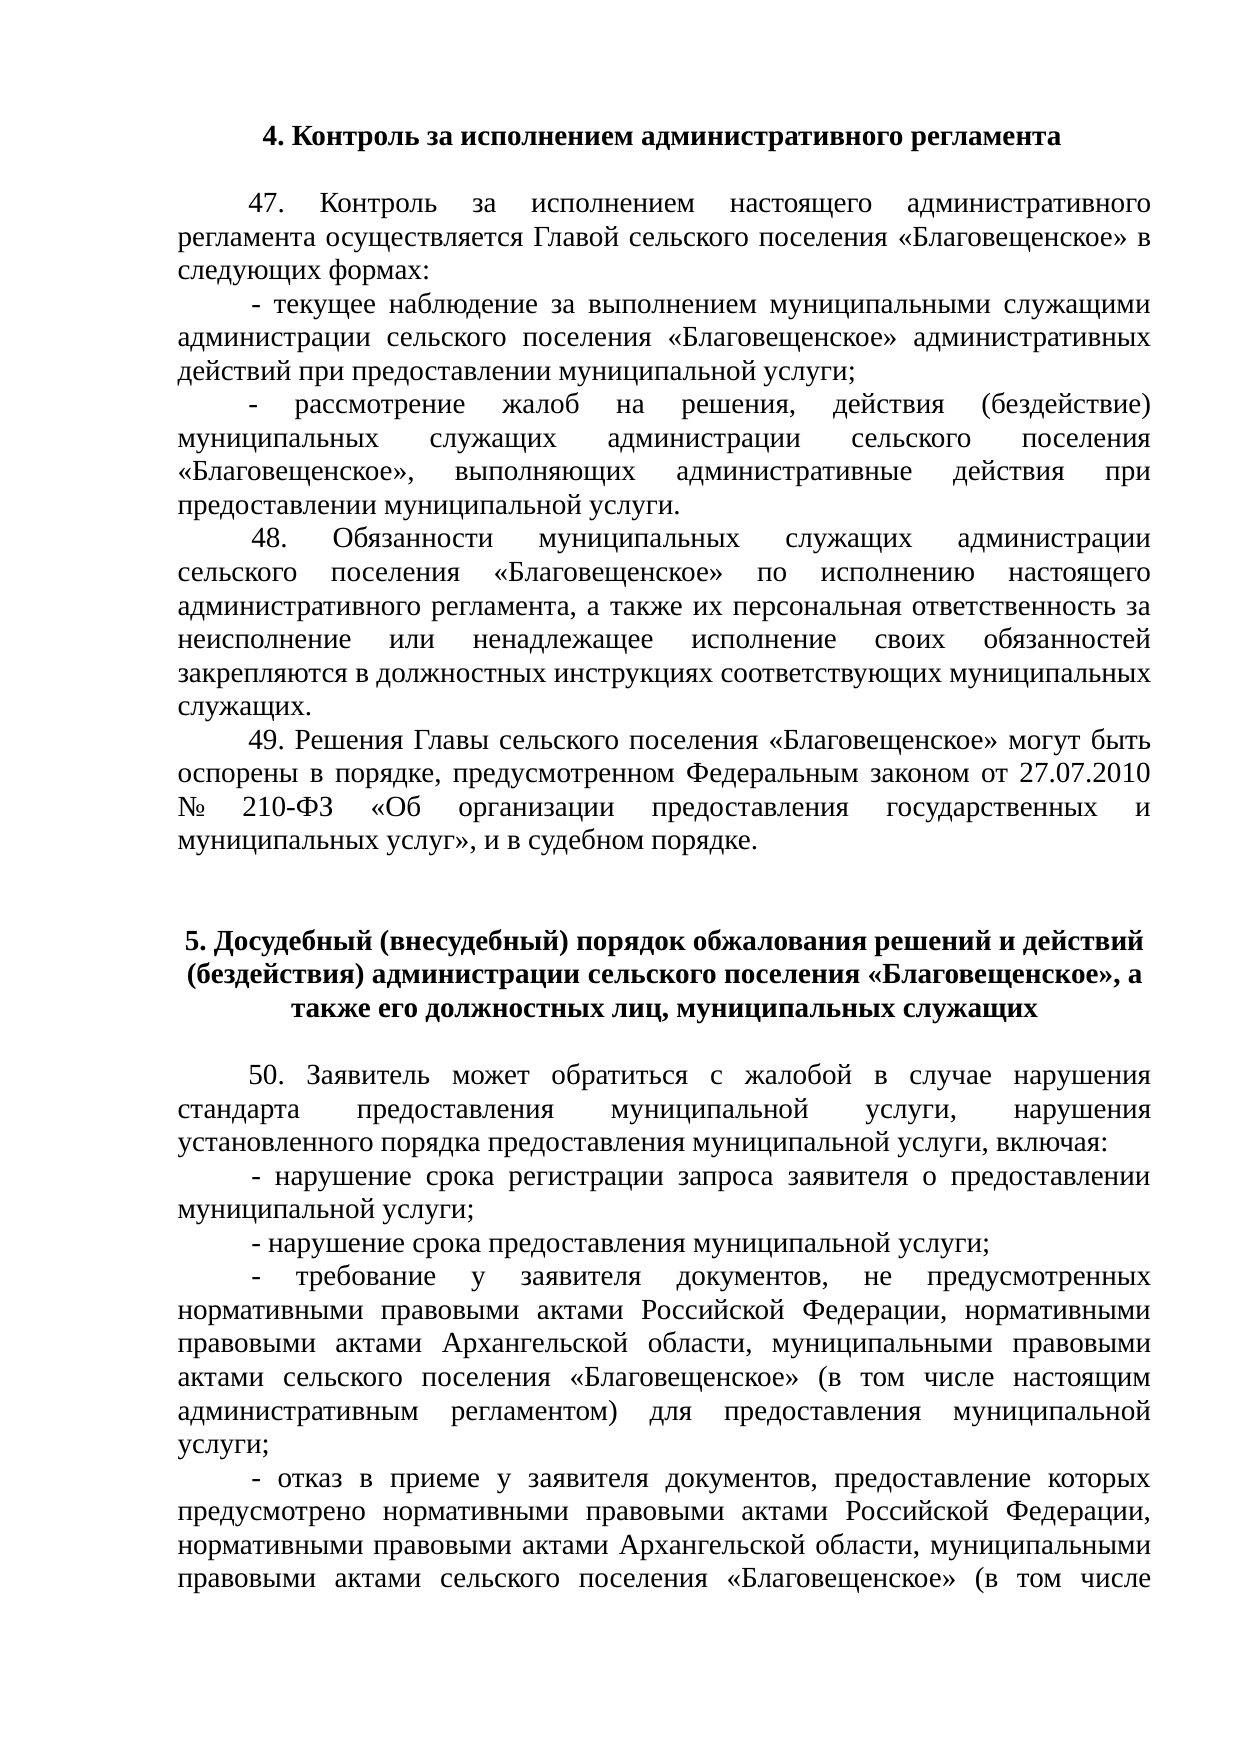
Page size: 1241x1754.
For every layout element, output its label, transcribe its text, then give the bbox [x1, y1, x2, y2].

text - требование у заявителя документов, не предусмотренных нормативными правовыми актами Российской Федерации, нормативными правовыми актами Архангельской области, муниципальными правовыми актами сельского поселения «Благовещенское» (в том числе настоящим административным регламентом) для предоставления муниципальной услуги; [177, 1258, 1152, 1460]
text 50. Заявитель может обратиться с жалобой в случае нарушения стандарта предоставления муниципальной услуги, нарушения установленного порядка предоставления муниципальной услуги, включая: [177, 1057, 1152, 1158]
text 4. Контроль за исполнением административного регламента [177, 118, 1147, 152]
text 48. Обязанности муниципальных служащих администрации сельского поселения «Благовещенское» по исполнению настоящего административного регламента, а также их персональная ответственность за неисполнение или ненадлежащее исполнение своих обязанностей закрепляются в должностных инструкциях соответствующих муниципальных служащих. [177, 521, 1152, 722]
text - нарушение срока предоставления муниципальной услуги; [177, 1225, 1152, 1258]
text - текущее наблюдение за выполнением муниципальными служащими администрации сельского поселения «Благовещенское» административных действий при предоставлении муниципальной услуги; [177, 286, 1152, 386]
text 5. Досудебный (внесудебный) порядок обжалования решений и действий (бездействия) администрации сельского поселения «Благовещенское», а также его должностных лиц, муниципальных служащих [177, 923, 1152, 1024]
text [177, 1460, 1152, 1594]
text - нарушение срока регистрации запроса заявителя о предоставлении муниципальной услуги; [177, 1158, 1152, 1225]
text 47. Контроль за исполнением настоящего административного регламента осуществляется Главой сельского поселения «Благовещенское» в следующих формах: [177, 185, 1152, 286]
text - рассмотрение жалоб на решения, действия (бездействие) муниципальных служащих администрации сельского поселения «Благовещенское», выполняющих административные действия при предоставлении муниципальной услуги. [177, 386, 1152, 521]
text 49. Решения Главы сельского поселения «Благовещенское» могут быть оспорены в порядке, предусмотренном Федеральным законом от 27.07.2010 № 210-ФЗ «Об организации предоставления государственных и муниципальных услуг», и в судебном порядке. [177, 722, 1152, 856]
